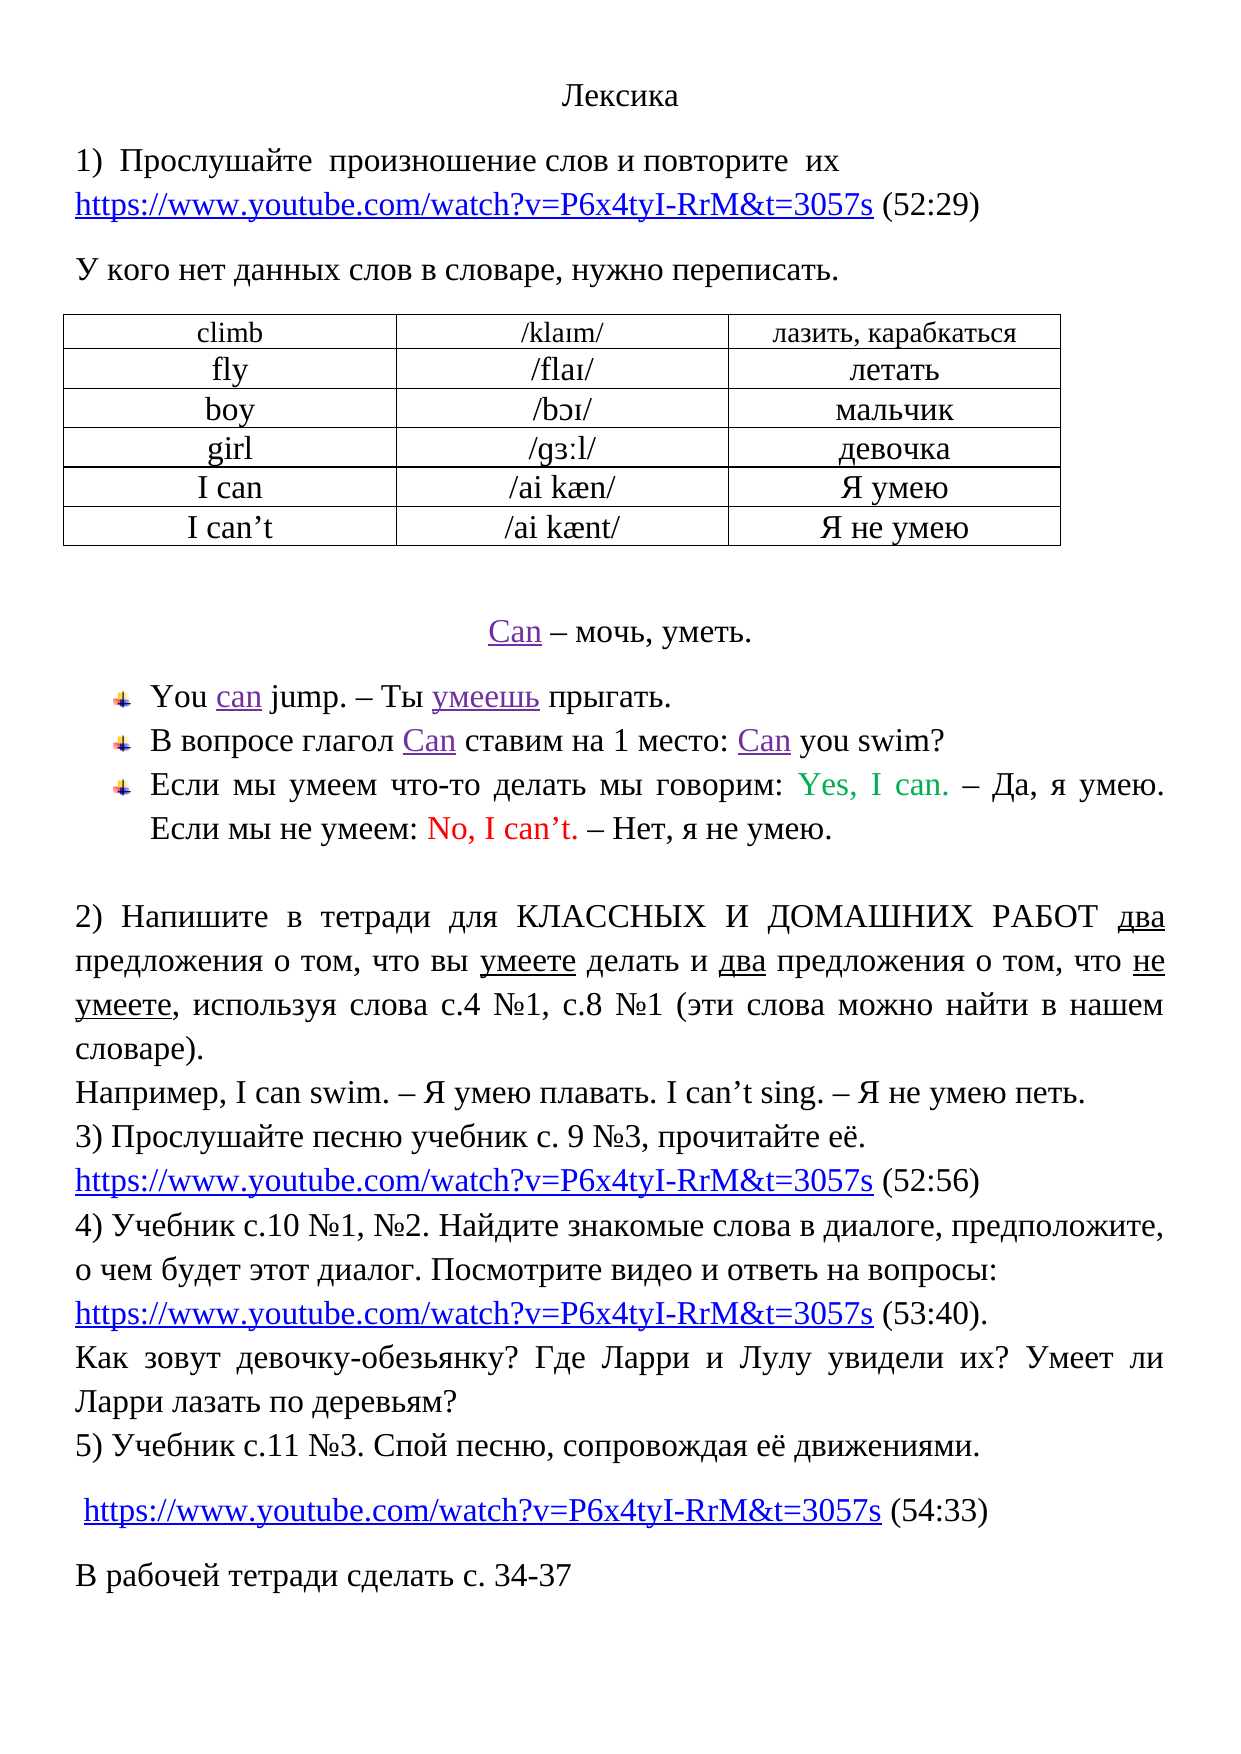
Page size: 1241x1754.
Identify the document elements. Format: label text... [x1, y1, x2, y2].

text https://www.youtube.com/watch?v=P6x4tyI-RrM&t=3057s (52:56) [75, 1161, 1165, 1199]
table_cell fly [64, 349, 396, 388]
table_cell Я не умею [729, 507, 1060, 545]
text 5) Учебник с.11 №3. Спой песню, сопровождая её движениями. [75, 1425, 1165, 1463]
picture [113, 734, 131, 752]
text https://www.youtube.com/watch?v=P6x4tyI-RrM&t=3057s (54:33) [75, 1490, 1165, 1528]
text 1) Прослушайте произношение слов и повторите их https://www.youtube.com/watch?v=P6x4tyI-RrM&t=3057s (52:29) [75, 140, 1165, 222]
text 2) Напишите в тетради для КЛАССНЫХ И ДОМАШНИХ РАБОТ два предложения о том, что вы умеете делать и два предложения о том, что не умеете, используя слова с.4 №1, с.8 №1 (эти слова можно найти в нашем словаре). [75, 896, 1165, 1067]
list Если мы умеем что-то делать мы говорим: Yes, I can. – Да, я умею. Если мы не умеем: No, I can’t. – Нет, я не умею. [112, 764, 1165, 847]
table_cell I can’t [64, 507, 396, 545]
table_header лазить, карабкаться [729, 315, 1060, 348]
table_cell мальчик [729, 389, 1060, 427]
list В вопросе глагол Can ставим на 1 место: Can you swim? [112, 720, 1165, 758]
table_cell /ai kæn/ [397, 468, 728, 506]
text Как зовут девочку-обезьянку? Где Ларри и Лулу увидели их? Умеет ли Ларри лазать по деревьям? [75, 1337, 1165, 1419]
table_cell Я умею [729, 468, 1060, 506]
table_header climb [64, 315, 396, 348]
list You can jump. – Ты умеешь прыгать. [112, 676, 1165, 714]
table_cell /flaɪ/ [397, 349, 728, 388]
text В рабочей тетради сделать с. 34-37 [75, 1555, 1165, 1593]
table_cell /bɔɪ/ [397, 389, 728, 427]
table_cell boy [64, 389, 396, 427]
table_cell /ɡɜːl/ [397, 428, 728, 466]
text Например, I can swim. – Я умею плавать. I can’t sing. – Я не умею петь. [75, 1073, 1165, 1111]
text 4) Учебник с.10 №1, №2. Найдите знакомые слова в диалоге, предположите, о чем будет этот диалог. Посмотрите видео и ответь на вопросы: https://www.youtube.com/watch?v=P6x4tyI-RrM&t=3057s (53:40). [75, 1205, 1165, 1331]
text Лексика [75, 75, 1165, 113]
table_cell летать [729, 349, 1060, 388]
table_cell girl [64, 428, 396, 466]
text У кого нет данных слов в словаре, нужно переписать. [75, 249, 1165, 287]
table_header /klaɪm/ [397, 315, 728, 348]
text 3) Прослушайте песню учебник с. 9 №3, прочитайте её. [75, 1117, 1165, 1155]
text Can – мочь, уметь. [75, 611, 1165, 649]
table_cell I can [64, 468, 396, 506]
picture [113, 778, 131, 796]
table_cell /ai kænt/ [397, 507, 728, 545]
table_cell девочка [729, 428, 1060, 466]
picture [113, 690, 131, 708]
